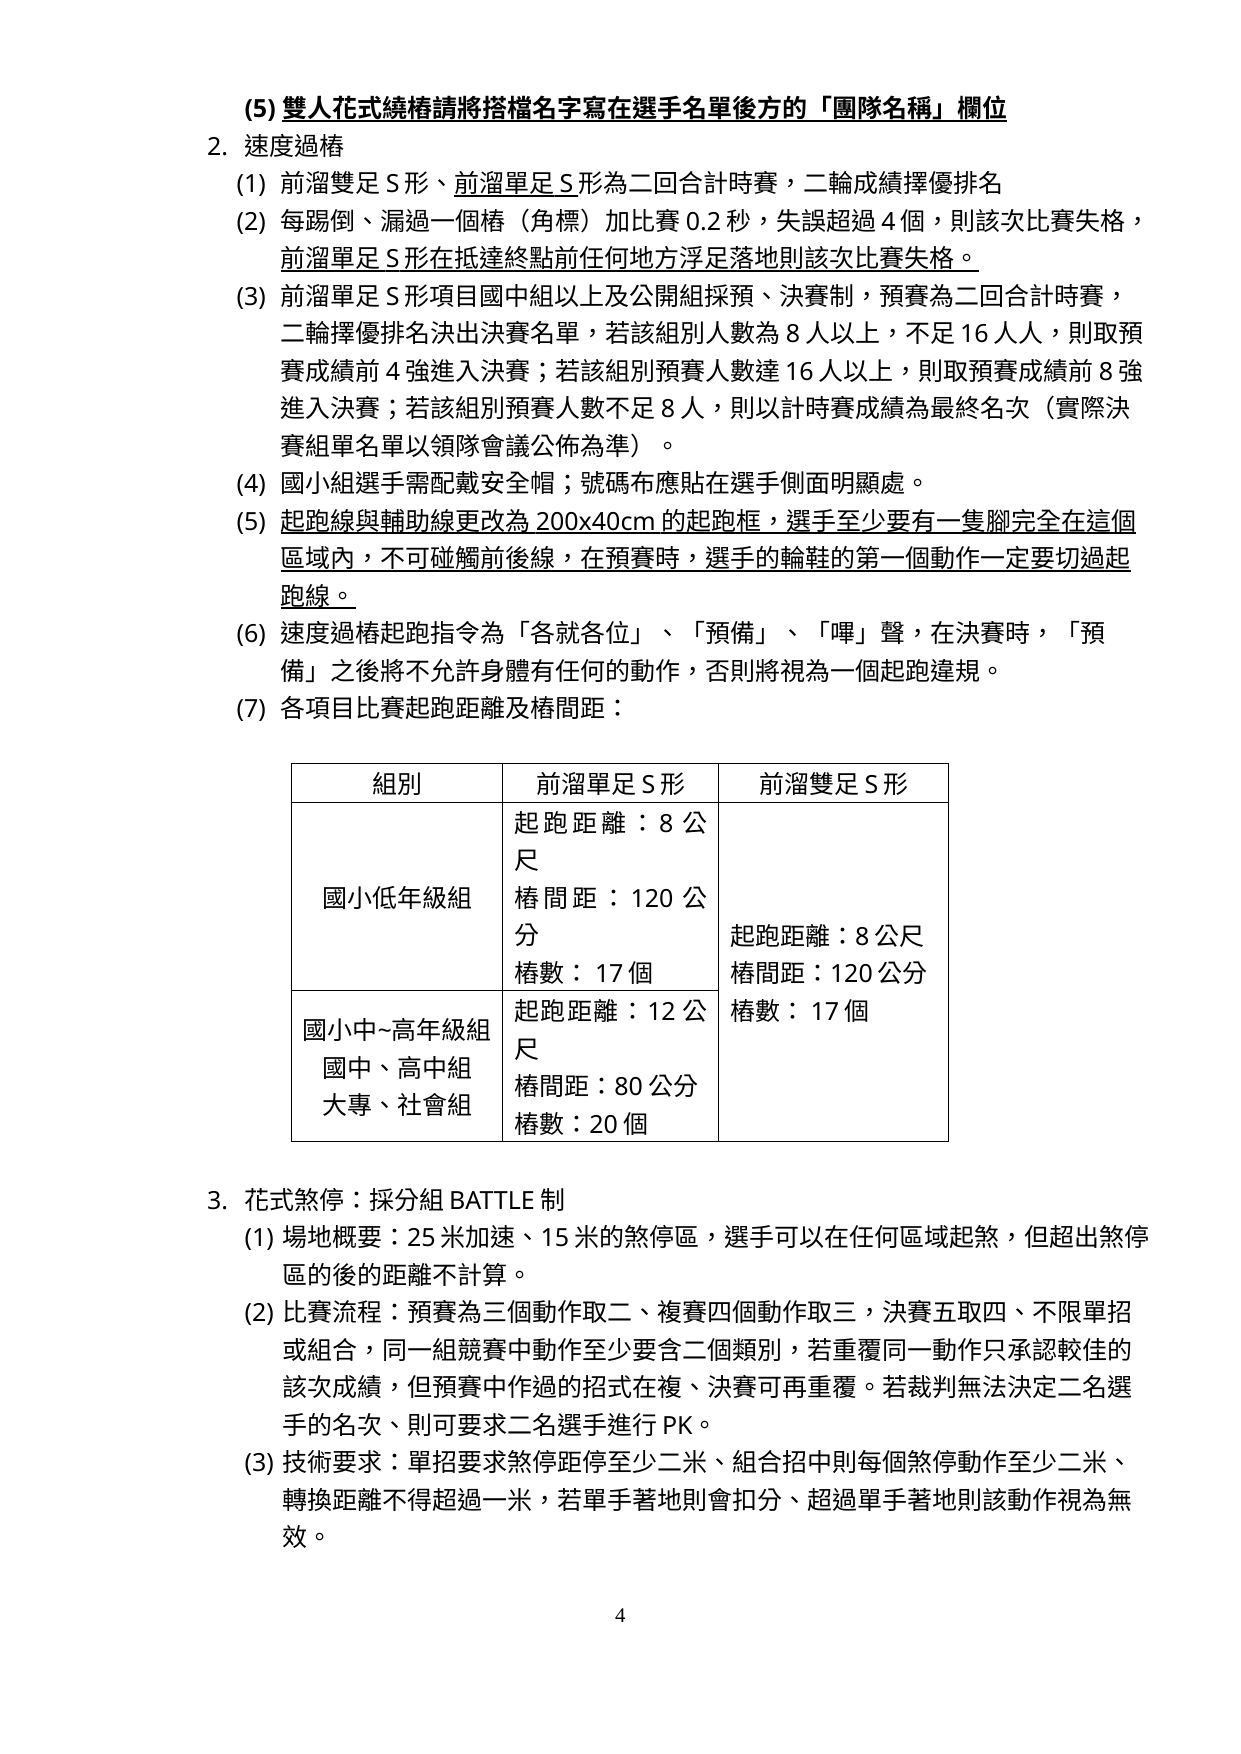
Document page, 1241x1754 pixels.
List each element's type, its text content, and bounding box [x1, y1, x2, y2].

list 技術要求：單招要求煞停距停至少二米、組合招中則每個煞停動作至少二米、轉換距離不得超過一米，若單手著地則會扣分、超過單手著地則該動作視為無效。 [244, 1442, 1152, 1555]
table_header 前溜單足S形 [503, 764, 718, 802]
list 每踢倒、漏過一個樁（角標）加比賽0.2秒，失誤超過4個，則該次比賽失格，前溜單足S形在抵達終點前任何地方浮足落地則該次比賽失格。 [236, 201, 1152, 276]
table_cell 起跑距離：8公尺 樁間距：120公分 樁數： 17個 [503, 803, 718, 990]
list 速度過樁 [207, 126, 1152, 163]
table_cell 起跑距離：8公尺 樁間距：120公分 樁數： 17個 [719, 803, 948, 1141]
list 比賽流程：預賽為三個動作取二、複賽四個動作取三，決賽五取四、不限單招或組合，同一組競賽中動作至少要含二個類別，若重覆同一動作只承認較佳的該次成績，但預賽中作過的招式在複、決賽可再重覆。若裁判無法決定二名選手的名次、則可要求二名選手進行PK。 [244, 1292, 1152, 1442]
table_header 組別 [292, 764, 502, 802]
table_cell 起跑距離：12公尺 樁間距：80公分 樁數：20個 [503, 991, 718, 1141]
list 場地概要：25米加速、15米的煞停區，選手可以在任何區域起煞，但超出煞停區的後的距離不計算。 [244, 1217, 1152, 1292]
table_cell 國小低年級組 [292, 803, 502, 990]
list 花式煞停：採分組BATTLE制 [207, 1180, 1152, 1217]
list 起跑線與輔助線更改為200x40cm的起跑框，選手至少要有一隻腳完全在這個區域內，不可碰觸前後線，在預賽時，選手的輪鞋的第一個動作一定要切過起跑線。 [236, 501, 1152, 613]
table_header 前溜雙足S形 [719, 764, 948, 802]
table_cell 國小中~高年級組 國中、高中組 大專、社會組 [292, 991, 502, 1141]
list 各項目比賽起跑距離及樁間距： [236, 688, 1152, 726]
list 前溜單足S形項目國中組以上及公開組採預、決賽制，預賽為二回合計時賽，二輪擇優排名決出決賽名單，若該組別人數為8人以上，不足16人人，則取預賽成績前4強進入決賽；若該組別預賽人數達16人以上，則取預賽成績前8強進入決賽；若該組別預賽人數不足8人，則以計時賽成績為最終名次（實際決賽組單名單以領隊會議公佈為準）。 [236, 276, 1152, 463]
list 速度過樁起跑指令為「各就各位」、「預備」、「嗶」聲，在決賽時，「預備」之後將不允許身體有任何的動作，否則將視為一個起跑違規。 [236, 613, 1152, 688]
list 雙人花式繞樁請將搭檔名字寫在選手名單後方的「團隊名稱」欄位 [244, 88, 1152, 126]
list 前溜雙足S形、前溜單足S形為二回合計時賽，二輪成績擇優排名 [236, 163, 1152, 201]
list 國小組選手需配戴安全帽；號碼布應貼在選手側面明顯處。 [236, 463, 1152, 501]
